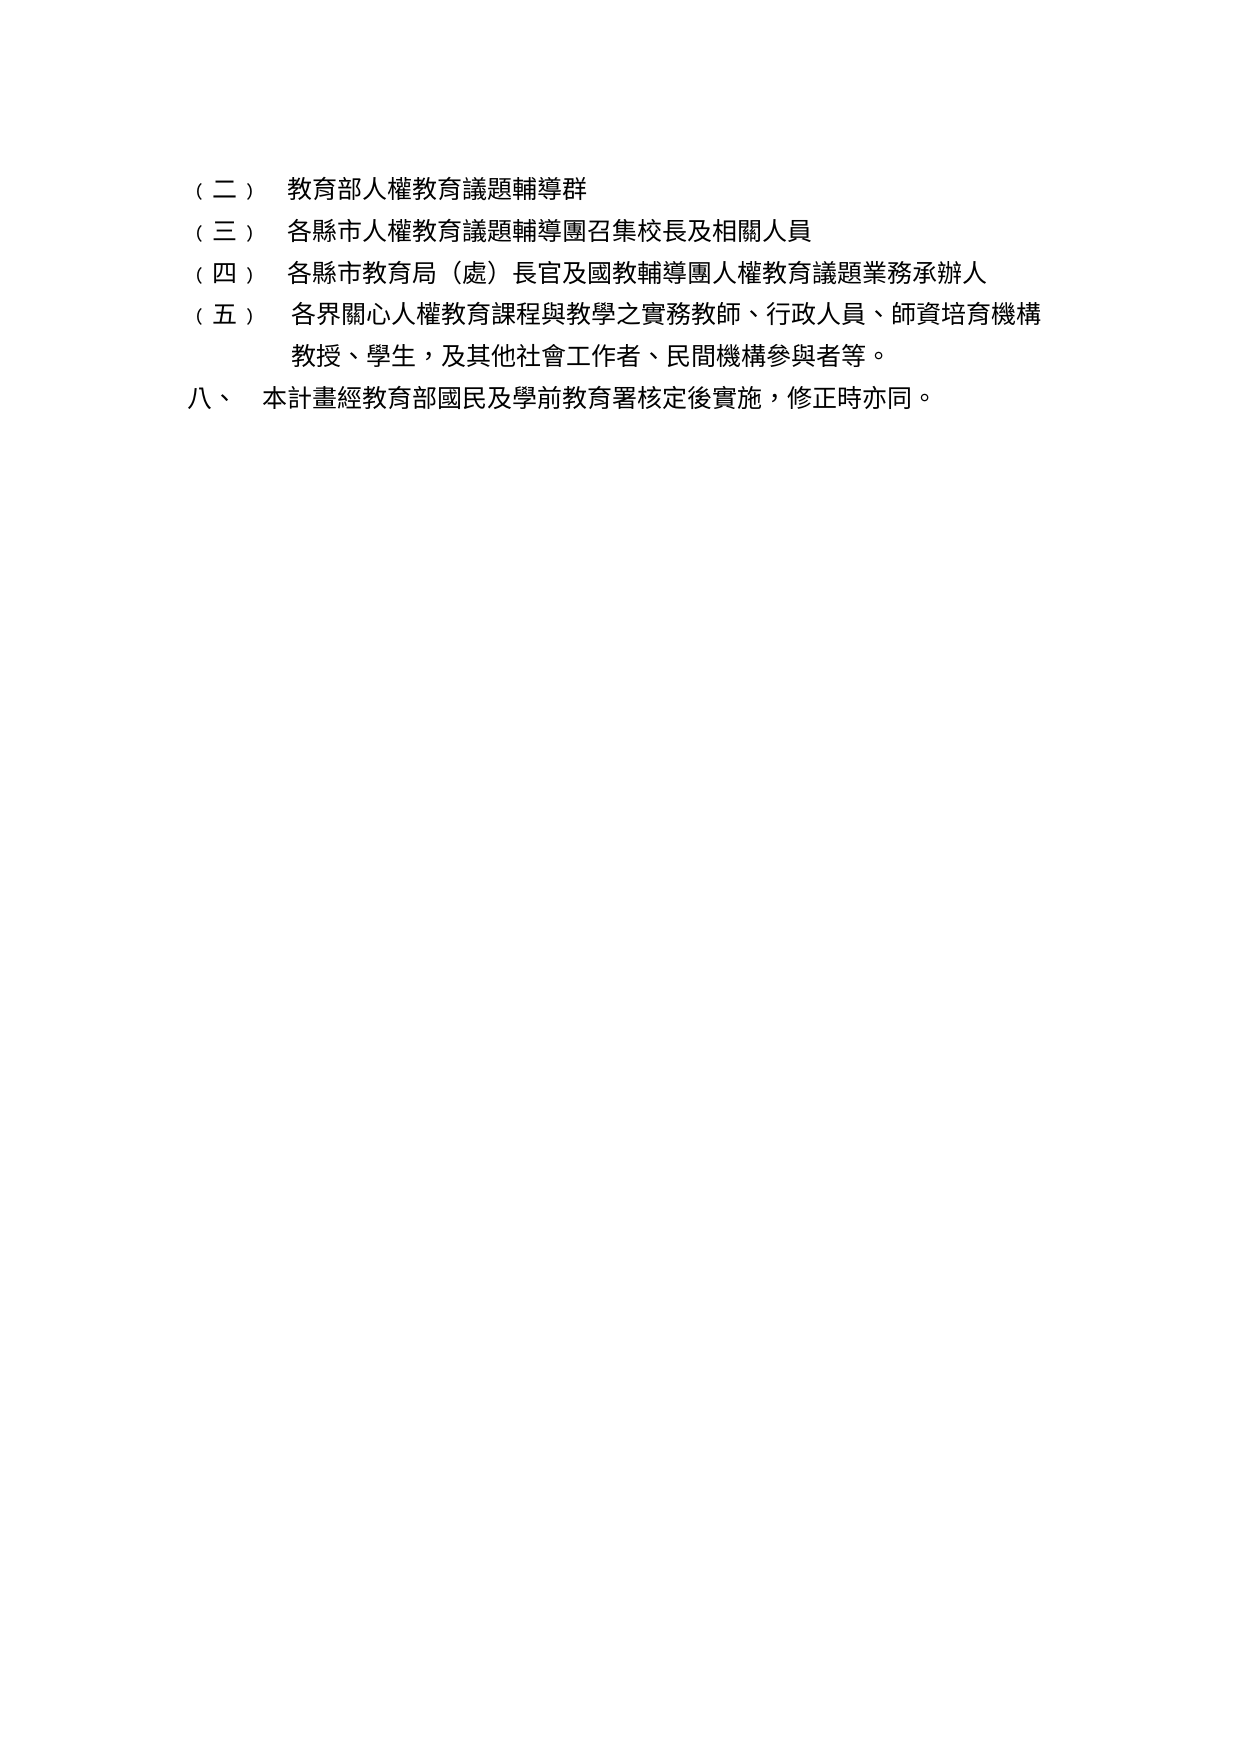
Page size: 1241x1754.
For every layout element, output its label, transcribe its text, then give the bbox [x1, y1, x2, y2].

list 各縣市人權教育議題輔導團召集校長及相關人員 [187, 206, 1053, 248]
list 教育部人權教育議題輔導群 [187, 164, 1053, 206]
list 各縣市教育局（處）長官及國教輔導團人權教育議題業務承辦人 [187, 248, 1053, 289]
list 本計畫經教育部國民及學前教育署核定後實施，修正時亦同。 [187, 373, 1053, 414]
list 各界關心人權教育課程與教學之實務教師、行政人員、師資培育機構教授、學生，及其他社會工作者、民間機構參與者等。 [187, 289, 1053, 373]
